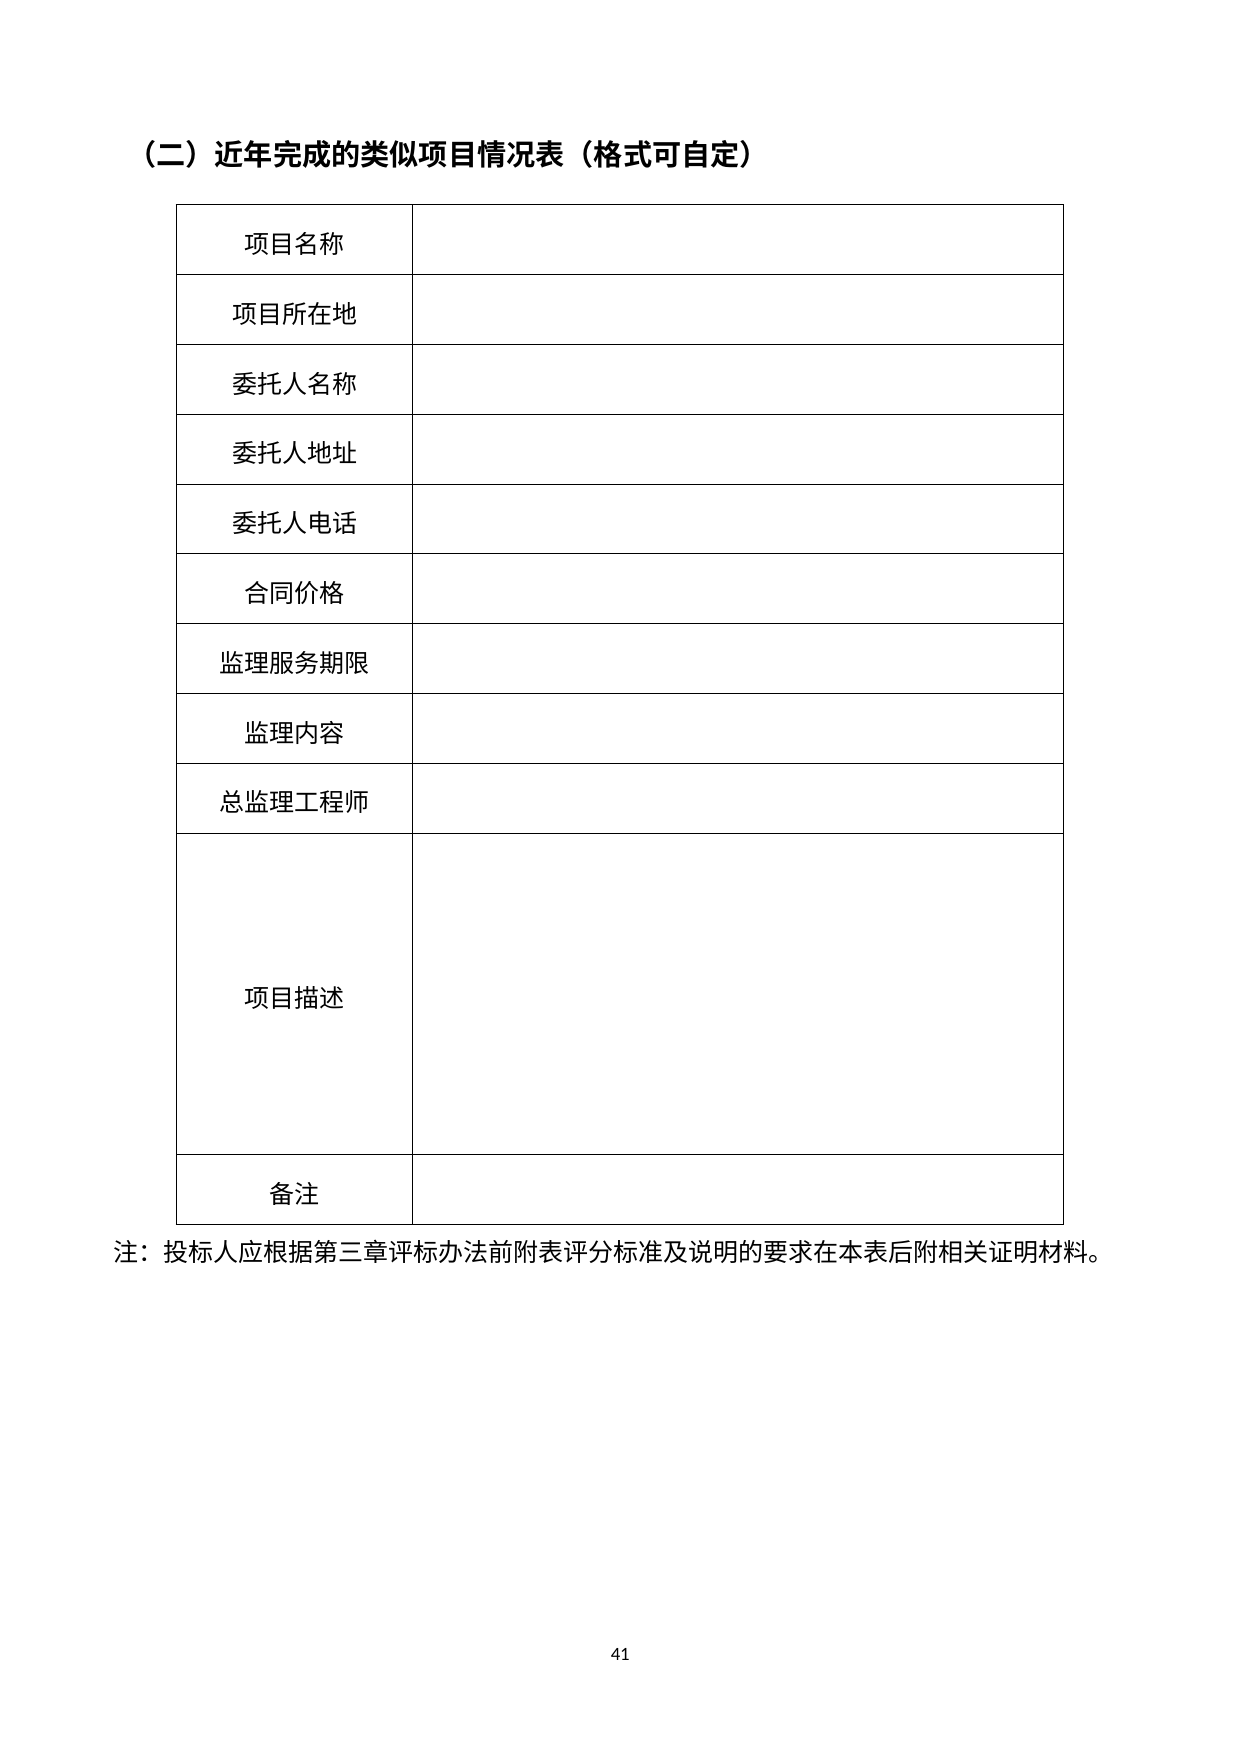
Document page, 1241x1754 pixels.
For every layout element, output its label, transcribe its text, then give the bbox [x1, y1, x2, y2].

text （二）近年完成的类似项目情况表（格式可自定） [113, 131, 1127, 173]
table_cell 总监理工程师 [177, 764, 412, 832]
table_cell [413, 694, 1063, 763]
table_cell 委托人电话 [177, 485, 412, 553]
table_cell 监理内容 [177, 694, 412, 763]
table_cell 监理服务期限 [177, 624, 412, 693]
table_cell 委托人地址 [177, 415, 412, 483]
text 注：投标人应根据第三章评标办法前附表评分标准及说明的要求在本表后附相关证明材料。 [113, 1225, 1127, 1271]
table_header [413, 205, 1063, 274]
table_header 项目名称 [177, 205, 412, 274]
table_cell [413, 624, 1063, 693]
table_cell [413, 1155, 1063, 1224]
table_cell 项目描述 [177, 834, 412, 1154]
table_cell [413, 275, 1063, 344]
table_cell 备注 [177, 1155, 412, 1224]
table_cell 合同价格 [177, 554, 412, 623]
table_cell 项目所在地 [177, 275, 412, 344]
table_cell [413, 554, 1063, 623]
table_cell [413, 345, 1063, 414]
table_cell 委托人名称 [177, 345, 412, 414]
table_cell [413, 834, 1063, 1154]
table_cell [413, 415, 1063, 483]
table_cell [413, 764, 1063, 832]
table_cell [413, 485, 1063, 553]
